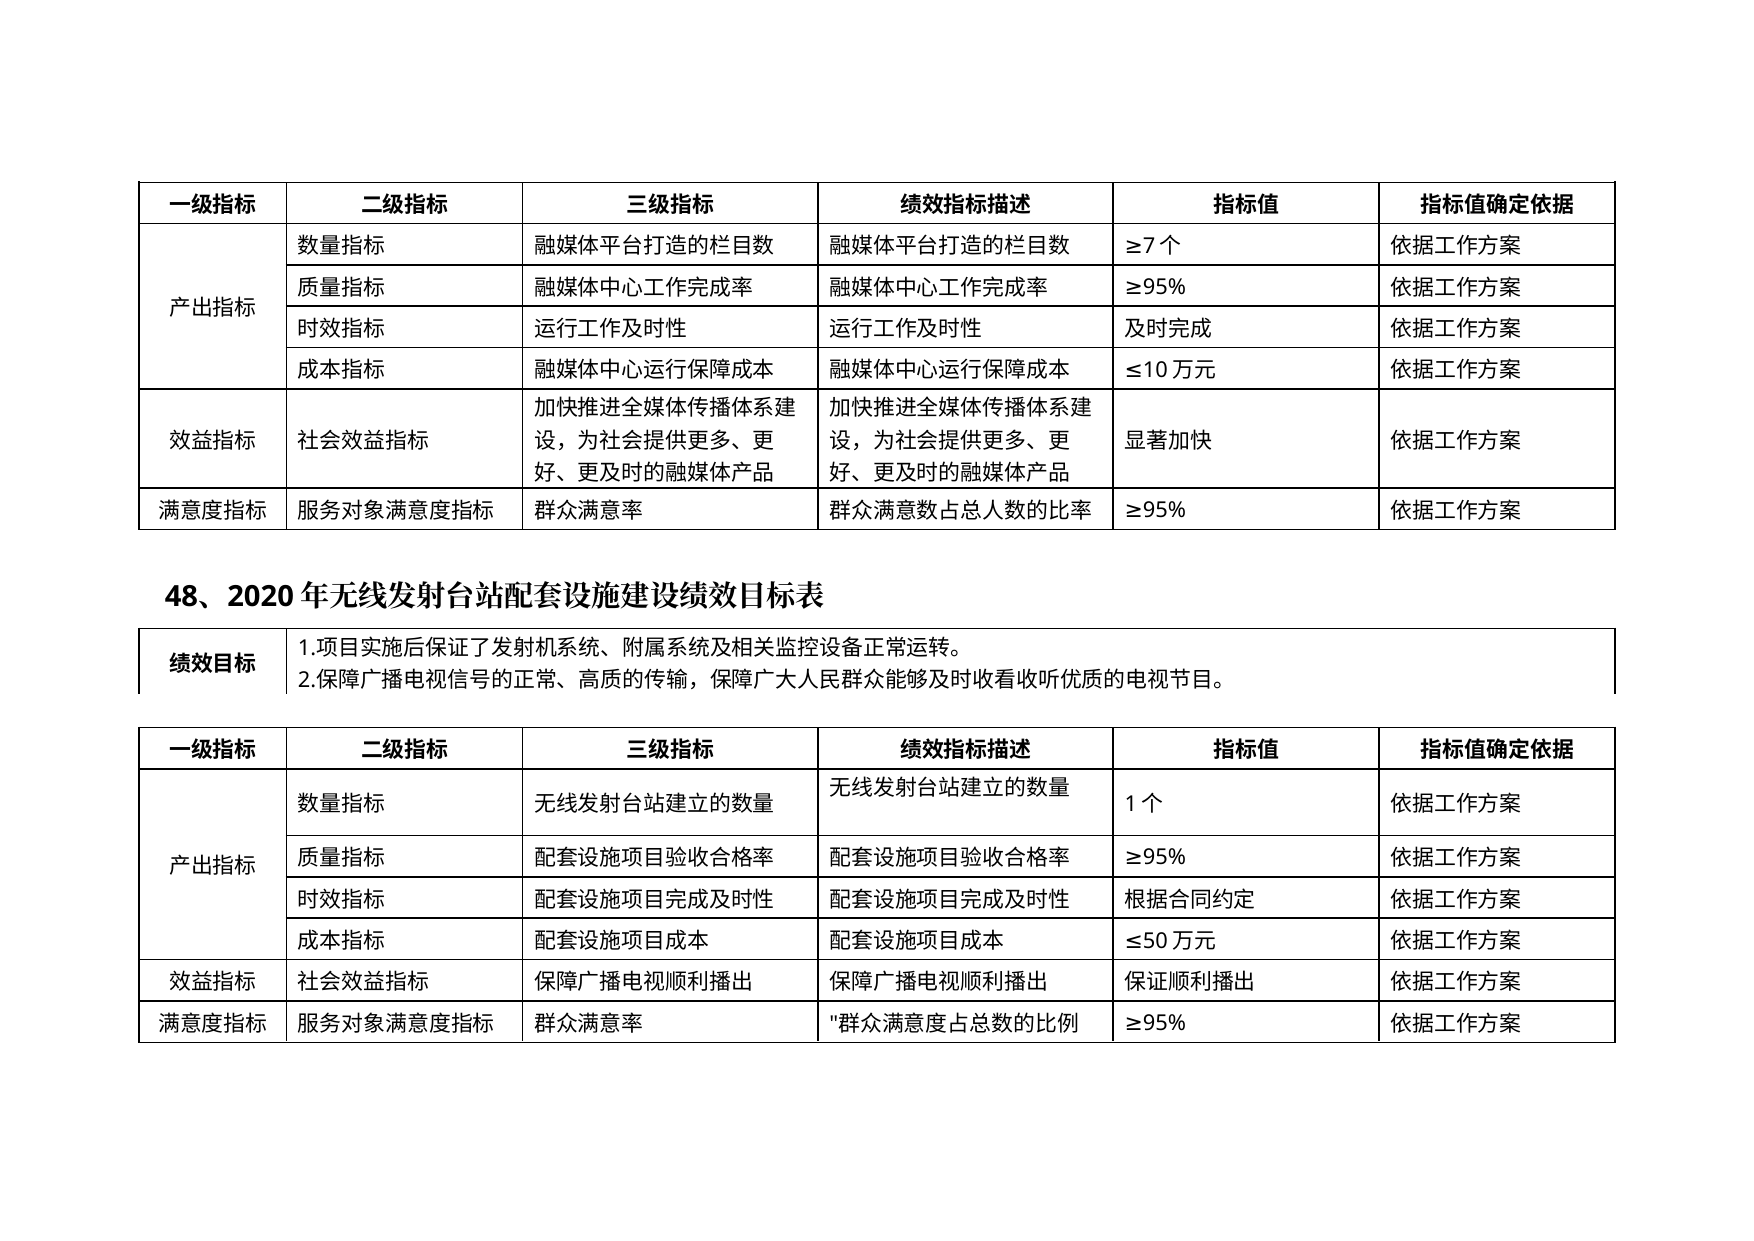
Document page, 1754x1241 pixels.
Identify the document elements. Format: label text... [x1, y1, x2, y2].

table_cell 依据工作方案 [1380, 390, 1614, 487]
table_cell 保证顺利播出 [1114, 960, 1378, 1000]
table_cell 产出指标 [140, 224, 286, 388]
table_cell 配套设施项目完成及时性 [523, 878, 817, 917]
table_header 指标值 [1114, 728, 1378, 768]
table_cell 产出指标 [140, 770, 286, 959]
table_cell 依据工作方案 [1380, 836, 1614, 876]
table_cell 依据工作方案 [1380, 224, 1614, 264]
table_cell 服务对象满意度指标 [287, 1002, 522, 1041]
table_cell 依据工作方案 [1380, 919, 1614, 959]
table_cell 效益指标 [140, 960, 286, 1000]
table_cell 1个 [1114, 770, 1378, 834]
table_cell 满意度指标 [140, 1002, 286, 1041]
table_header 二级指标 [287, 183, 522, 223]
table_cell ≤10万元 [1114, 348, 1378, 388]
table_cell 根据合同约定 [1114, 878, 1378, 917]
table_header 三级指标 [523, 183, 817, 223]
table_cell 显著加快 [1114, 390, 1378, 487]
table_cell ≥95% [1114, 266, 1378, 305]
table_cell 运行工作及时性 [523, 307, 817, 347]
table_cell 数量指标 [287, 224, 522, 264]
table_cell ≥95% [1114, 489, 1378, 528]
table_cell 保障广播电视顺利播出 [523, 960, 817, 1000]
table_cell 社会效益指标 [287, 960, 522, 1000]
table_header 绩效指标描述 [819, 183, 1112, 223]
table_cell 效益指标 [140, 390, 286, 487]
table_cell 数量指标 [287, 770, 522, 834]
table_cell 运行工作及时性 [819, 307, 1112, 347]
table_cell 依据工作方案 [1380, 489, 1614, 528]
table_cell 配套设施项目验收合格率 [819, 836, 1112, 876]
table_cell 融媒体中心运行保障成本 [819, 348, 1112, 388]
text 48、2020年无线发射台站配套设施建设绩效目标表 [106, 563, 1648, 628]
table_cell 时效指标 [287, 307, 522, 347]
table_header 指标值确定依据 [1380, 183, 1614, 223]
table_cell 及时完成 [1114, 307, 1378, 347]
table_cell 保障广播电视顺利播出 [819, 960, 1112, 1000]
table_cell 依据工作方案 [1380, 307, 1614, 347]
table_cell 加快推进全媒体传播体系建设，为社会提供更多、更好、更及时的融媒体产品 [819, 390, 1112, 487]
table_cell 群众满意率 [523, 1002, 817, 1041]
table_cell 融媒体中心运行保障成本 [523, 348, 817, 388]
table_cell ≥7个 [1114, 224, 1378, 264]
table_cell 群众满意数占总人数的比率 [819, 489, 1112, 528]
table_cell 配套设施项目完成及时性 [819, 878, 1112, 917]
table_header 指标值 [1114, 183, 1378, 223]
table_cell 依据工作方案 [1380, 348, 1614, 388]
table_cell 依据工作方案 [1380, 878, 1614, 917]
table_header 绩效目标 [140, 629, 286, 694]
table_cell 成本指标 [287, 348, 522, 388]
table_cell 无线发射台站建立的数量 [523, 770, 817, 834]
table_cell 依据工作方案 [1380, 266, 1614, 305]
table_cell ≥95% [1114, 1002, 1378, 1041]
table_header 一级指标 [140, 183, 286, 223]
table_cell 融媒体中心工作完成率 [523, 266, 817, 305]
table_cell 无线发射台站建立的数量 [819, 770, 1112, 834]
table_cell ≥95% [1114, 836, 1378, 876]
table_cell 配套设施项目验收合格率 [523, 836, 817, 876]
table_cell 质量指标 [287, 266, 522, 305]
table_cell 满意度指标 [140, 489, 286, 528]
table_cell 加快推进全媒体传播体系建设，为社会提供更多、更好、更及时的融媒体产品 [523, 390, 817, 487]
table_header 一级指标 [140, 728, 286, 768]
table_header 指标值确定依据 [1380, 728, 1614, 768]
table_cell 服务对象满意度指标 [287, 489, 522, 528]
table_cell 质量指标 [287, 836, 522, 876]
table_cell 依据工作方案 [1380, 770, 1614, 834]
table_header 二级指标 [287, 728, 522, 768]
table_cell 融媒体平台打造的栏目数 [819, 224, 1112, 264]
table_cell 群众满意率 [523, 489, 817, 528]
table_cell "群众满意度占总数的比例 [819, 1002, 1112, 1041]
table_cell 配套设施项目成本 [523, 919, 817, 959]
table_cell ≤50万元 [1114, 919, 1378, 959]
table_header 三级指标 [523, 728, 817, 768]
table_cell 融媒体中心工作完成率 [819, 266, 1112, 305]
table_cell 依据工作方案 [1380, 1002, 1614, 1041]
table_header 绩效指标描述 [819, 728, 1112, 768]
table_cell 成本指标 [287, 919, 522, 959]
table_cell 依据工作方案 [1380, 960, 1614, 1000]
table_cell 社会效益指标 [287, 390, 522, 487]
table_cell 配套设施项目成本 [819, 919, 1112, 959]
table_cell 融媒体平台打造的栏目数 [523, 224, 817, 264]
table_header 1.项目实施后保证了发射机系统、附属系统及相关监控设备正常运转。 2.保障广播电视信号的正常、高质的传输，保障广大人民群众能够及时收看收听优质的电视节目。 [287, 629, 1614, 694]
table_cell 时效指标 [287, 878, 522, 917]
